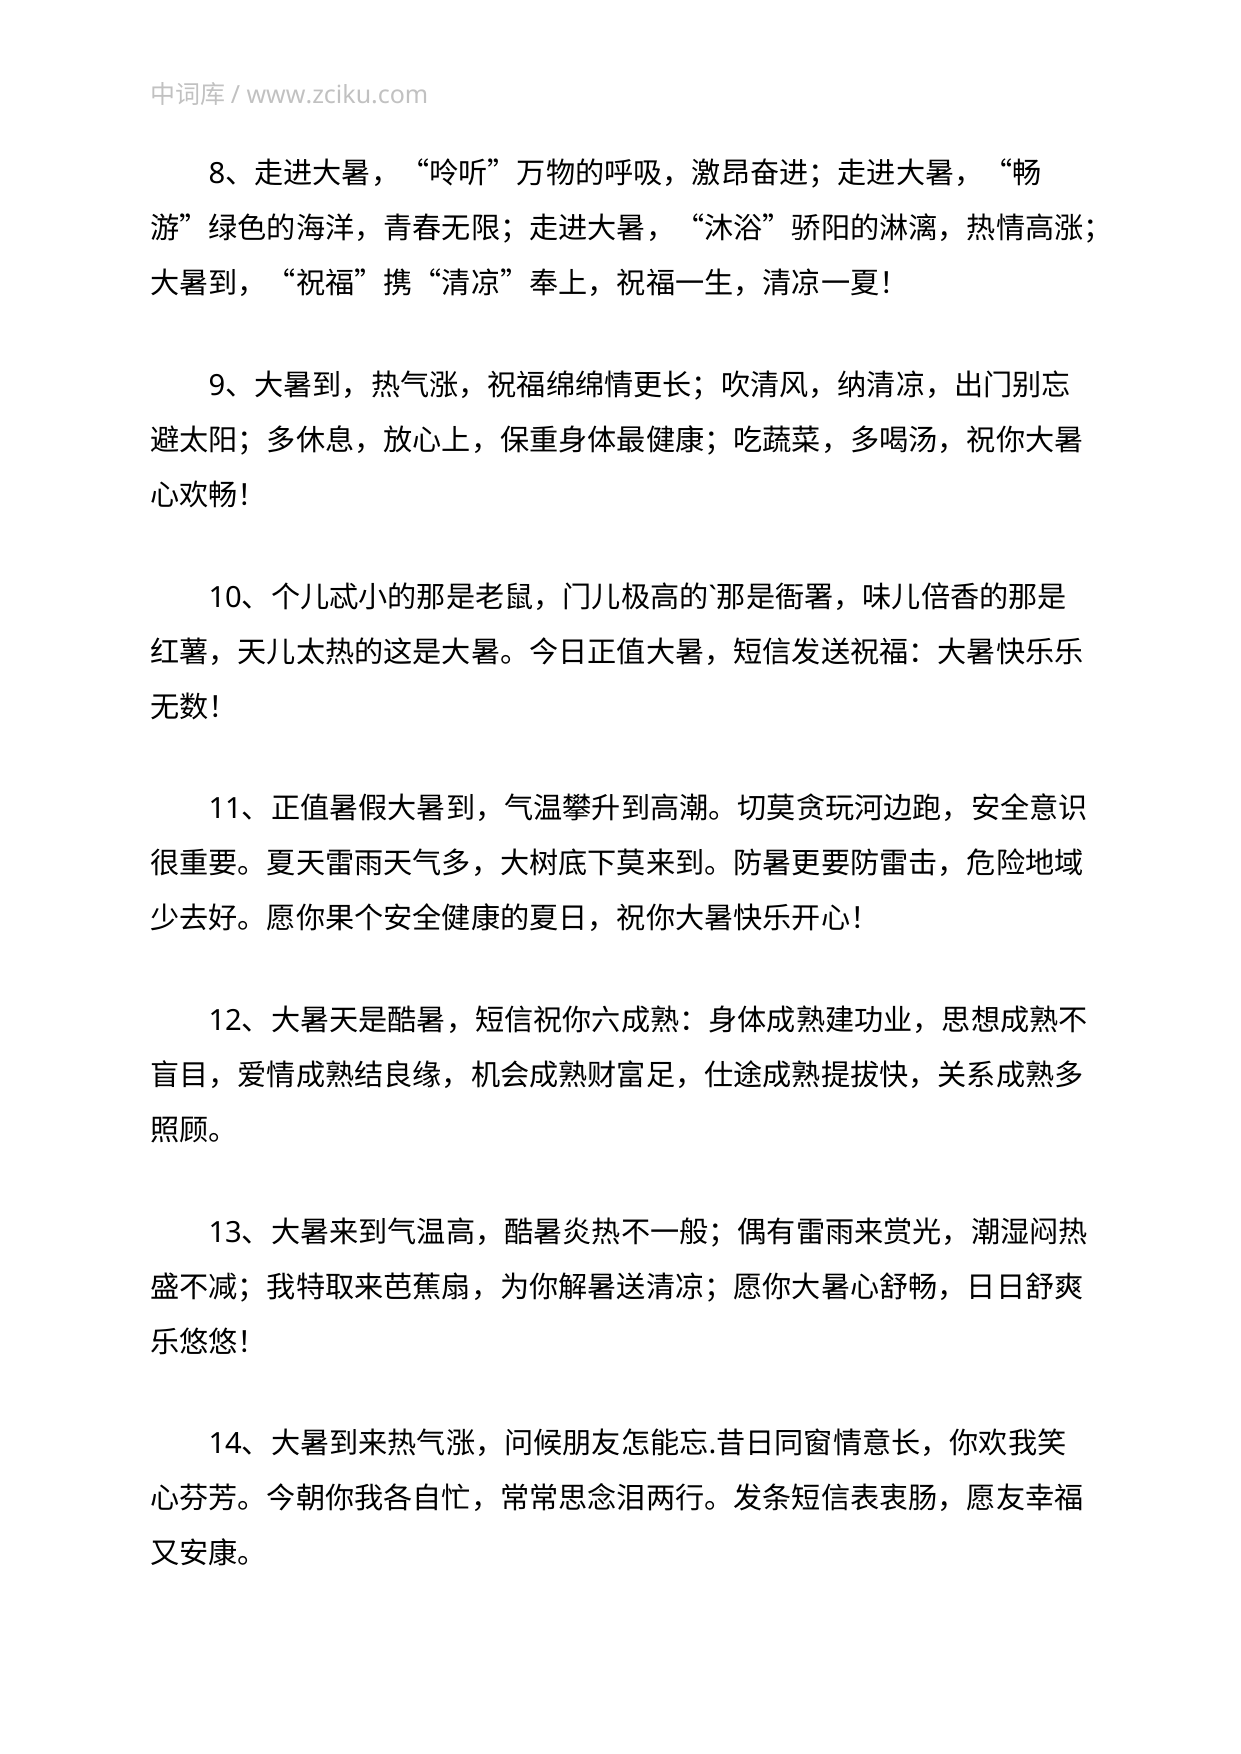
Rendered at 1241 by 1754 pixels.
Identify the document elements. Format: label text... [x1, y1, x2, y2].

text 11、正值暑假大暑到，气温攀升到高潮。切莫贪玩河边跑，安全意识很重要。夏天雷雨天气多，大树底下莫来到。防暑更要防雷击，危险地域少去好。愿你果个安全健康的夏日，祝你大暑快乐开心！ [150, 785, 1090, 937]
text 8、走进大暑，“呤听”万物的呼吸，激昂奋进；走进大暑，“畅游”绿色的海洋，青春无限；走进大暑，“沐浴”骄阳的淋漓，热情高涨；大暑到，“祝福”携“清凉”奉上，祝福一生，清凉一夏！ [150, 150, 1090, 302]
text 9、大暑到，热气涨，祝福绵绵情更长；吹清风，纳清凉，出门别忘避太阳；多休息，放心上，保重身体最健康；吃蔬菜，多喝汤，祝你大暑心欢畅！ [150, 362, 1090, 514]
text 13、大暑来到气温高，酷暑炎热不一般；偶有雷雨来赏光，潮湿闷热盛不减；我特取来芭蕉扇，为你解暑送清凉；愿你大暑心舒畅，日日舒爽乐悠悠！ [150, 1208, 1090, 1361]
text 10、个儿忒小的那是老鼠，门儿极高的`那是衙署，味儿倍香的那是红薯，天儿太热的这是大暑。今日正值大暑，短信发送祝福：大暑快乐乐无数！ [150, 573, 1090, 726]
text 14、大暑到来热气涨，问候朋友怎能忘.昔日同窗情意长，你欢我笑心芬芳。今朝你我各自忙，常常思念泪两行。发条短信表衷肠，愿友幸福又安康。 [150, 1420, 1090, 1572]
text 12、大暑天是酷暑，短信祝你六成熟：身体成熟建功业，思想成熟不盲目，爱情成熟结良缘，机会成熟财富足，仕途成熟提拔快，关系成熟多照顾。 [150, 997, 1090, 1149]
